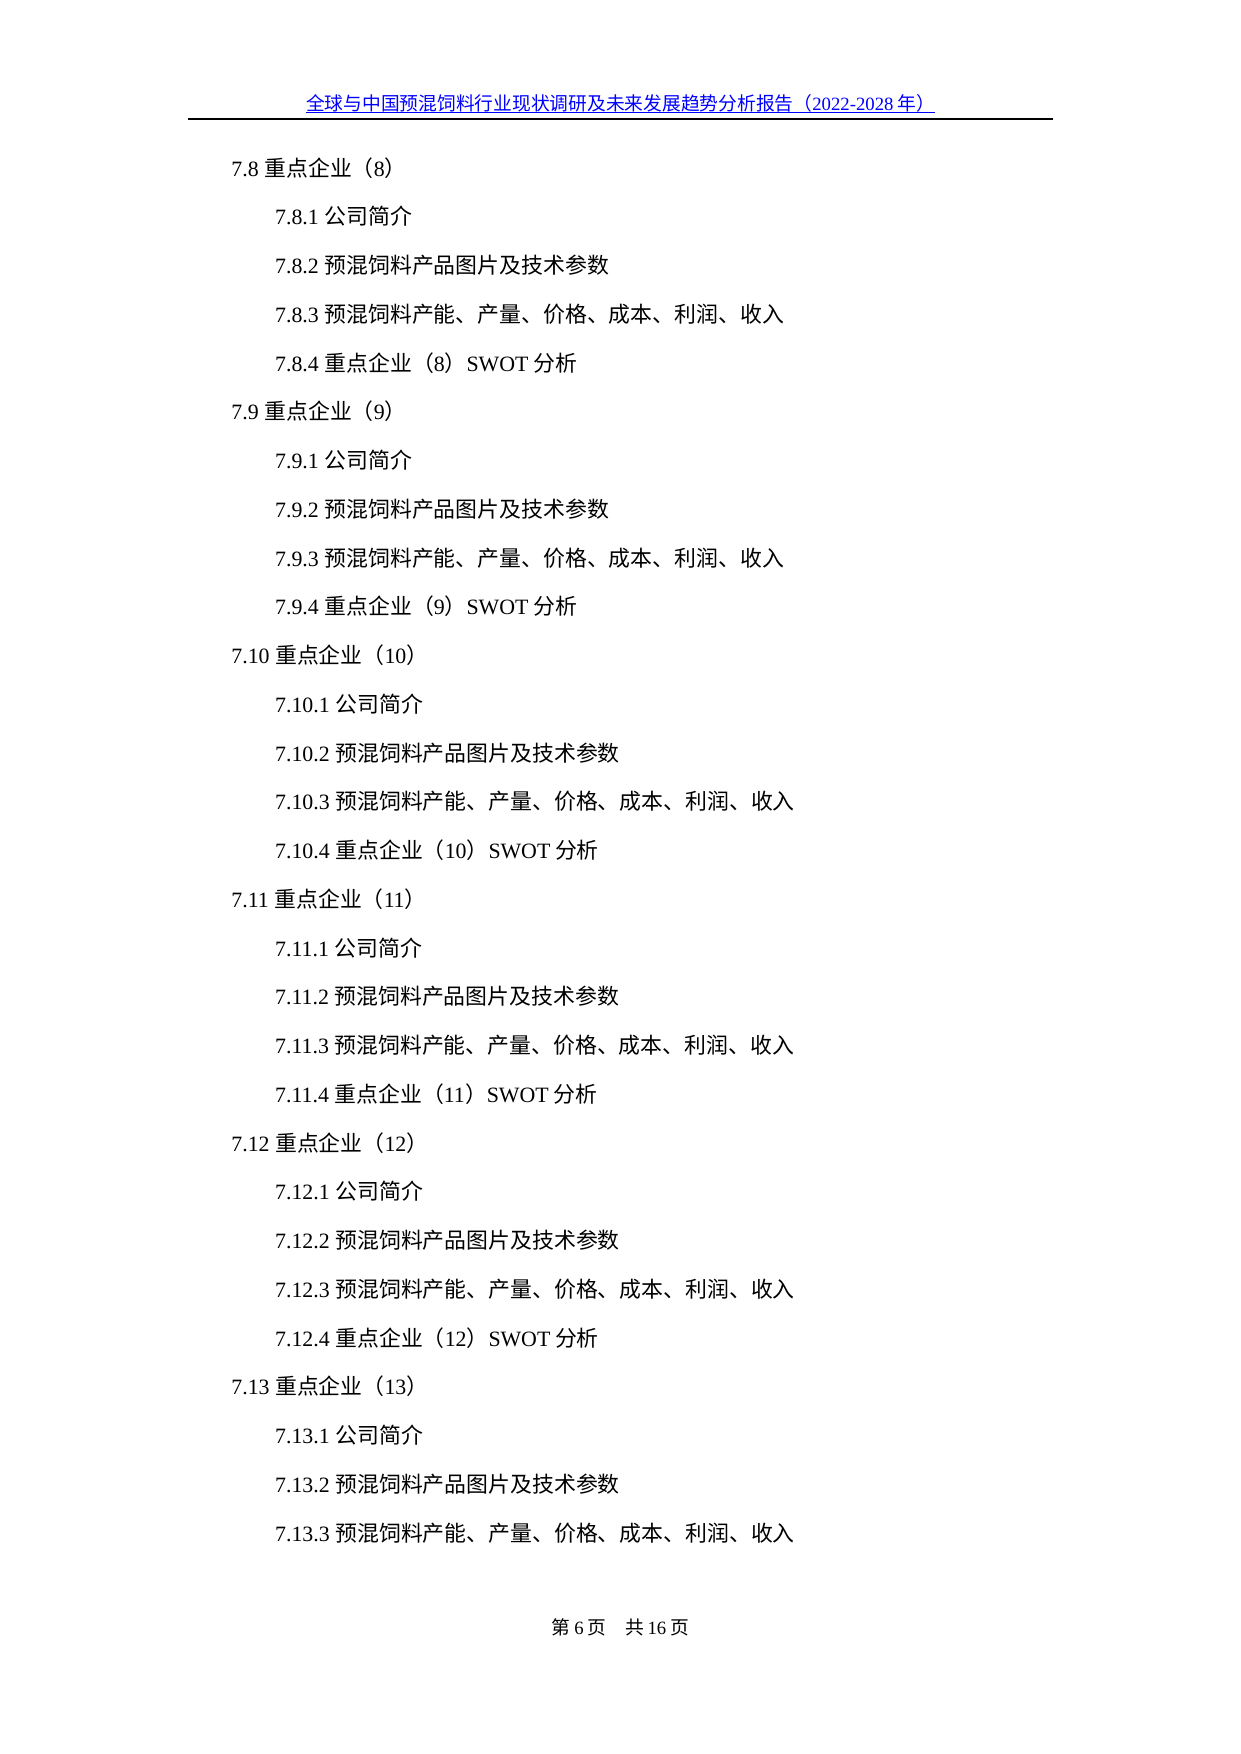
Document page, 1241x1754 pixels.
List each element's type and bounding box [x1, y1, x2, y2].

text [187, 150, 1053, 1548]
